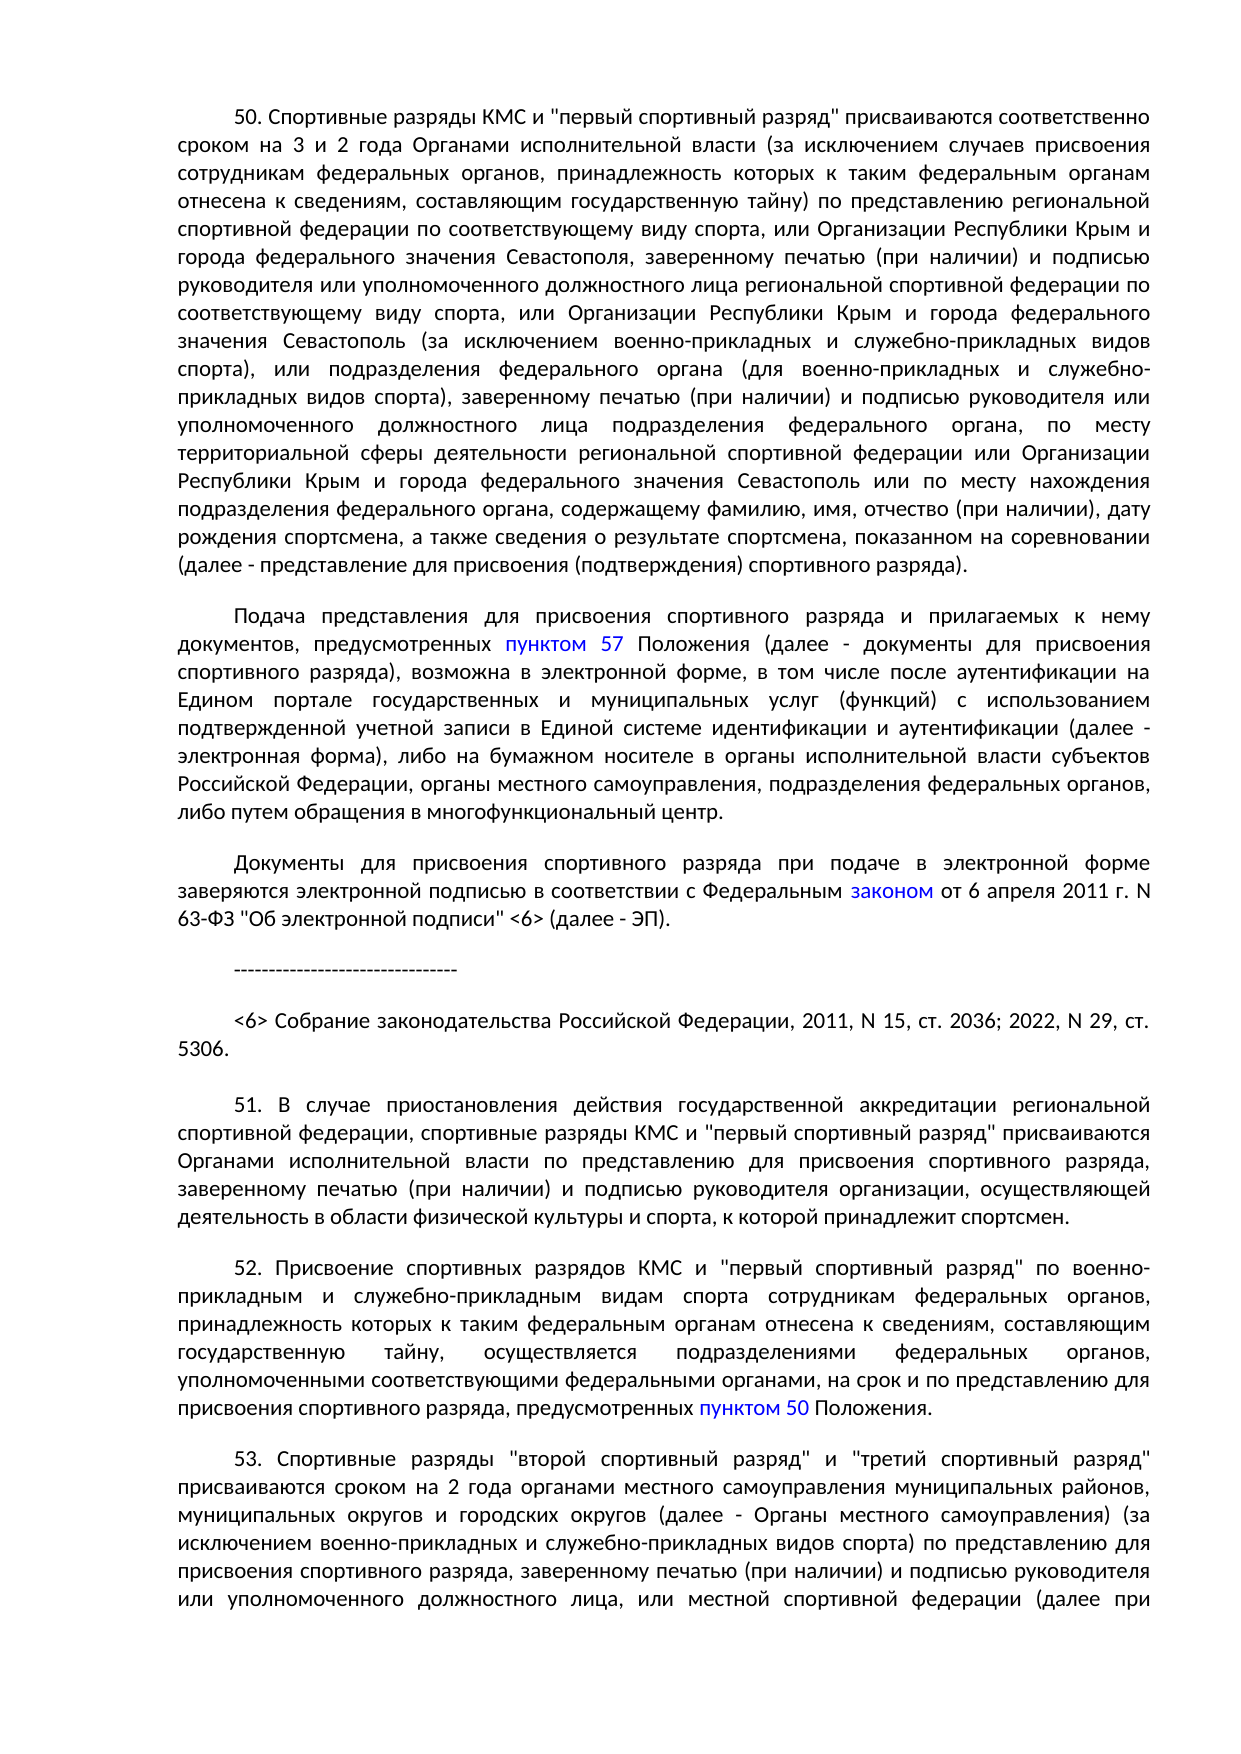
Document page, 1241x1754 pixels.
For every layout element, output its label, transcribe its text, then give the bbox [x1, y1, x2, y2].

text 52. Присвоение спортивных разрядов КМС и "первый спортивный разряд" по военно-прикладным и служебно-прикладным видам спорта сотрудникам федеральных органов, принадлежность которых к таким федеральным органам отнесена к сведениям, составляющим государственную тайну, осуществляется подразделениями федеральных органов, уполномоченными соответствующими федеральными органами, на срок и по представлению для присвоения спортивного разряда, предусмотренных пунктом 50 Положения. [177, 1253, 1152, 1421]
text 51. В случае приостановления действия государственной аккредитации региональной спортивной федерации, спортивные разряды КМС и "первый спортивный разряд" присваиваются Органами исполнительной власти по представлению для присвоения спортивного разряда, заверенному печатью (при наличии) и подписью руководителя организации, осуществляющей деятельность в области физической культуры и спорта, к которой принадлежит спортсмен. [177, 1090, 1152, 1230]
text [177, 1444, 1152, 1612]
text Документы для присвоения спортивного разряда при подаче в электронной форме заверяются электронной подписью в соответствии с Федеральным законом от 6 апреля 2011 г. N 63-ФЗ "Об электронной подписи" <6> (далее - ЭП). [177, 848, 1152, 932]
text 50. Спортивные разряды КМС и "первый спортивный разряд" присваиваются соответственно сроком на 3 и 2 года Органами исполнительной власти (за исключением случаев присвоения сотрудникам федеральных органов, принадлежность которых к таким федеральным органам отнесена к сведениям, составляющим государственную тайну) по представлению региональной спортивной федерации по соответствующему виду спорта, или Организации Республики Крым и города федерального значения Севастополя, заверенному печатью (при наличии) и подписью руководителя или уполномоченного должностного лица региональной спортивной федерации по соответствующему виду спорта, или Организации Республики Крым и города федерального значения Севастополь (за исключением военно-прикладных и служебно-прикладных видов спорта), или подразделения федерального органа (для военно-прикладных и служебно-прикладных видов спорта), заверенному печатью (при наличии) и подписью руководителя или уполномоченного должностного лица подразделения федерального органа, по месту территориальной сферы деятельности региональной спортивной федерации или Организации Республики Крым и города федерального значения Севастополь или по месту нахождения подразделения федерального органа, содержащему фамилию, имя, отчество (при наличии), дату рождения спортсмена, а также сведения о результате спортсмена, показанном на соревновании (далее - представление для присвоения (подтверждения) спортивного разряда). [177, 102, 1152, 578]
text <6> Собрание законодательства Российской Федерации, 2011, N 15, ст. 2036; 2022, N 29, ст. 5306. [177, 1006, 1152, 1062]
text Подача представления для присвоения спортивного разряда и прилагаемых к нему документов, предусмотренных пунктом 57 Положения (далее - документы для присвоения спортивного разряда), возможна в электронной форме, в том числе после аутентификации на Едином портале государственных и муниципальных услуг (функций) с использованием подтвержденной учетной записи в Единой системе идентификации и аутентификации (далее - электронная форма), либо на бумажном носителе в органы исполнительной власти субъектов Российской Федерации, органы местного самоуправления, подразделения федеральных органов, либо путем обращения в многофункциональный центр. [177, 601, 1152, 825]
text -------------------------------- [177, 955, 1152, 983]
